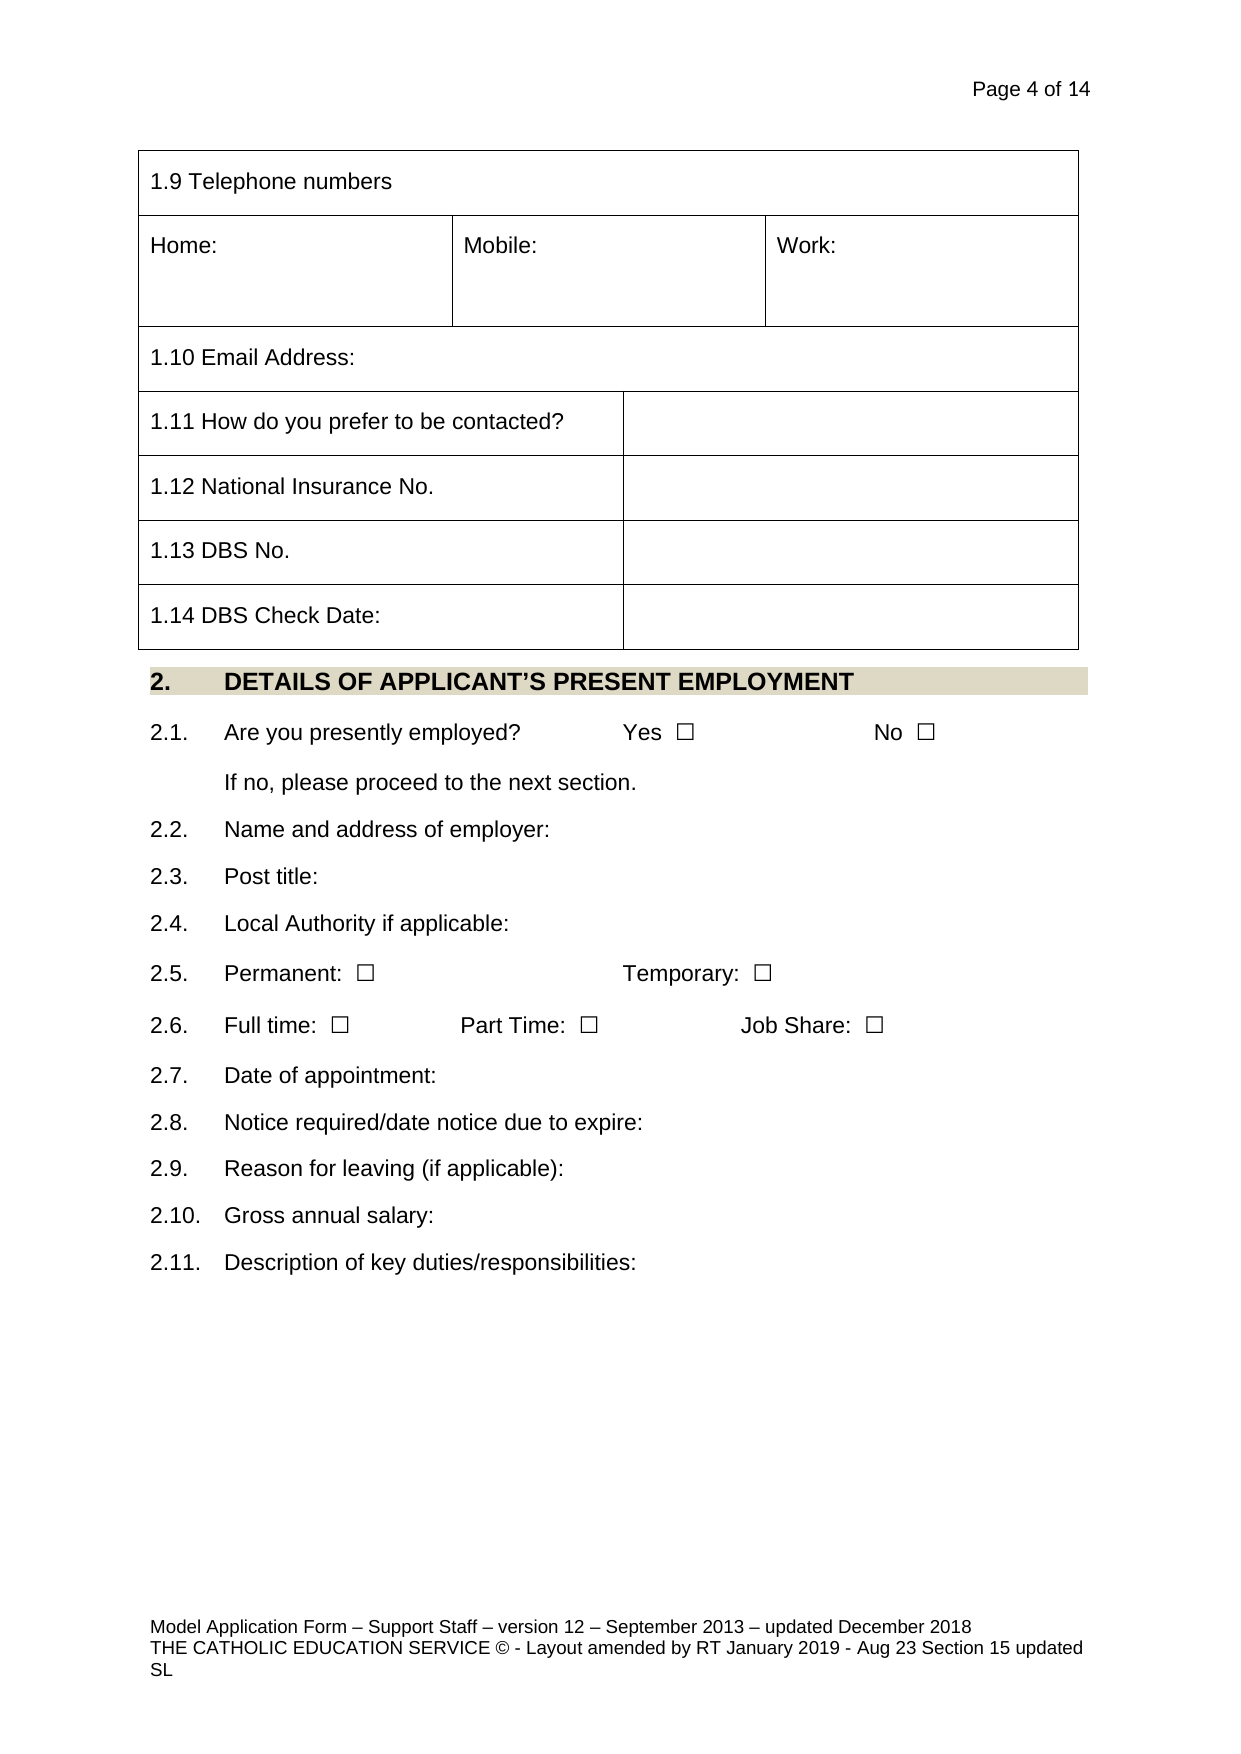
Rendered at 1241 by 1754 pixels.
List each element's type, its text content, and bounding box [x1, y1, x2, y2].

table_cell [624, 585, 1078, 649]
table_cell Home: [139, 216, 452, 326]
table_cell [624, 392, 1078, 455]
list Gross annual salary: [150, 1202, 1088, 1229]
list Are you presently employed? Yes ☐ No ☐ [150, 716, 1088, 748]
table_cell 1.10 Email Address: [139, 327, 1078, 391]
list DETAILS OF APPLICANT’S PRESENT EMPLOYMENT [150, 667, 1088, 695]
list Reason for leaving (if applicable): [150, 1155, 1088, 1182]
list Notice required/date notice due to expire: [150, 1108, 1088, 1135]
list Permanent: ☐ Temporary: ☐ [150, 956, 1088, 988]
table_cell 1.14 DBS Check Date: [139, 585, 623, 649]
table_cell 1.12 National Insurance No. [139, 456, 623, 520]
text If no, please proceed to the next section. [224, 769, 1088, 795]
list Local Authority if applicable: [150, 909, 1088, 936]
list Description of key duties/responsibilities: [150, 1249, 1088, 1276]
table_cell [624, 456, 1078, 520]
table_cell Mobile: [453, 216, 765, 326]
list Name and address of employer: [150, 816, 1088, 842]
list Post title: [150, 863, 1088, 889]
list Date of appointment: [150, 1062, 1088, 1088]
list Full time: ☐ Part Time: ☐ Job Share: ☐ [150, 1009, 1088, 1040]
table_cell 1.11 How do you prefer to be contacted? [139, 392, 623, 455]
table_cell [624, 521, 1078, 584]
table_header 1.9 Telephone numbers [139, 151, 1078, 214]
table_cell Work: [766, 216, 1078, 326]
table_cell 1.13 DBS No. [139, 521, 623, 584]
